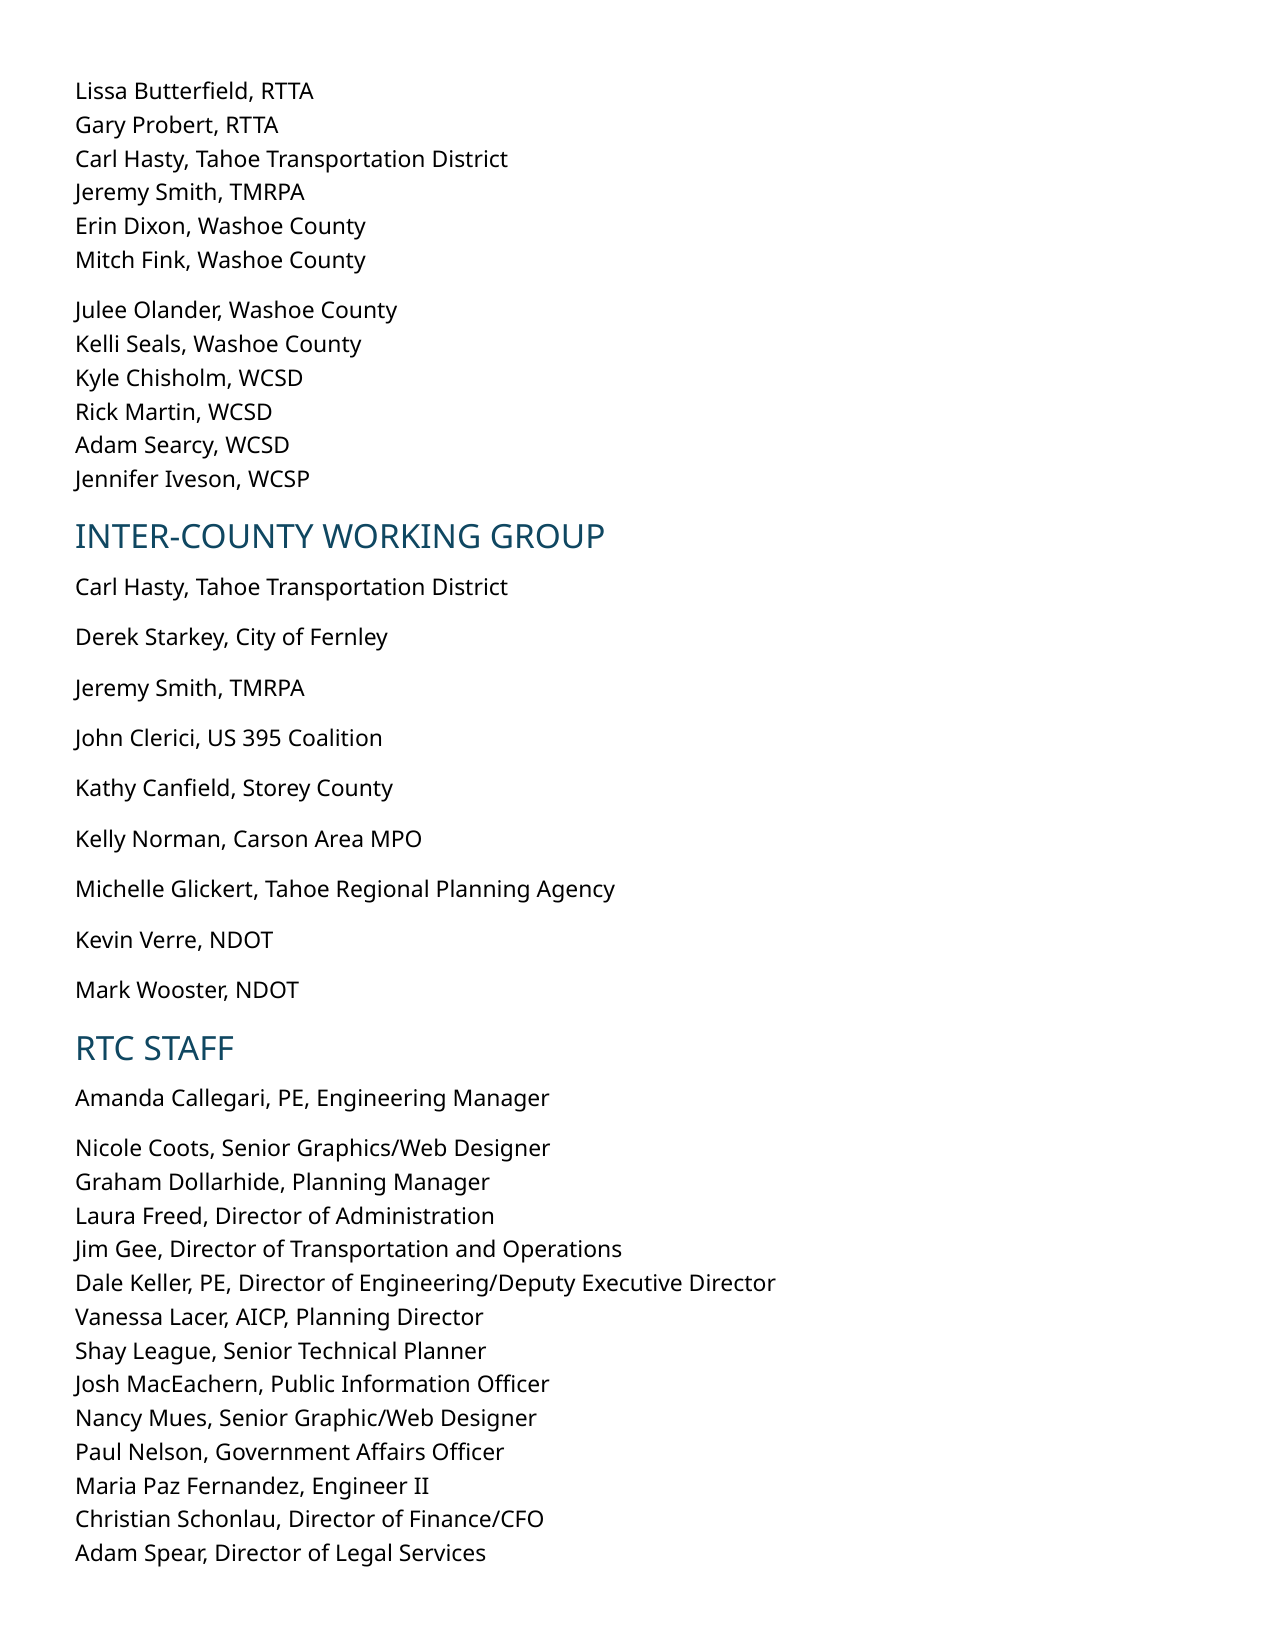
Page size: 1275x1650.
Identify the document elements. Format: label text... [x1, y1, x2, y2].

text Kelly Norman, Carson Area MPO [75, 823, 1200, 854]
subtitle RTC STAFF [75, 1024, 1200, 1070]
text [75, 75, 1200, 275]
text Michelle Glickert, Tahoe Regional Planning Agency [75, 873, 1200, 904]
text Mark Wooster, NDOT [75, 974, 1200, 1005]
text Kathy Canfield, Storey County [75, 772, 1200, 803]
text Kevin Verre, NDOT [75, 923, 1200, 955]
text John Clerici, US 395 Coalition [75, 722, 1200, 753]
text Julee Olander, Washoe County Kelli Seals, Washoe County Kyle Chisholm, WCSD Rick Martin, WCSD Adam Searcy, WCSD Jennifer Iveson, WCSP [75, 294, 1200, 494]
text Amanda Callegari, PE, Engineering Manager [75, 1082, 1200, 1113]
subtitle INTER-COUNTY WORKING GROUP [75, 513, 1200, 559]
text Derek Starkey, City of Fernley [75, 621, 1200, 652]
text Jeremy Smith, TMRPA [75, 671, 1200, 703]
text Carl Hasty, Tahoe Transportation District [75, 571, 1200, 602]
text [75, 1132, 1200, 1568]
